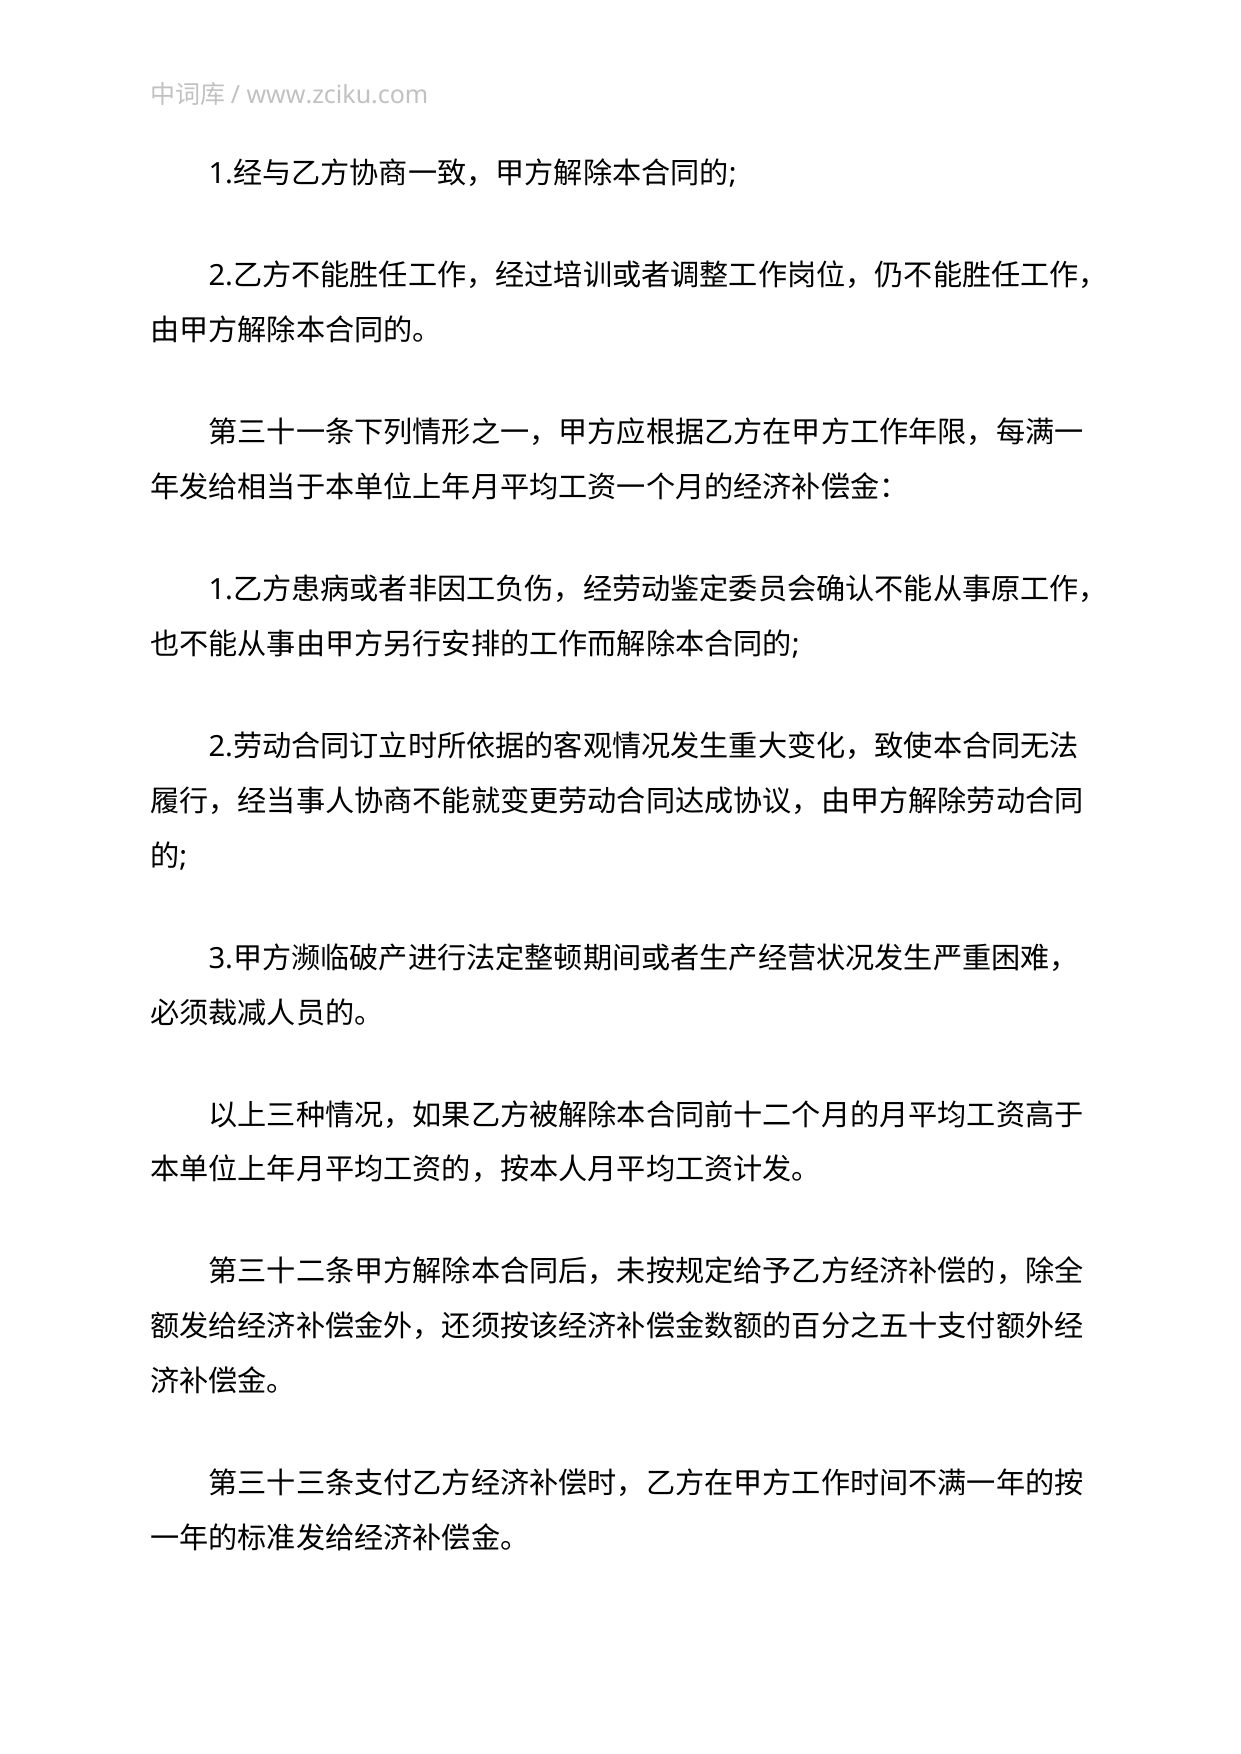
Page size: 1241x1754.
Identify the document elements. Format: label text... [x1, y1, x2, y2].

text 第三十三条支付乙方经济补偿时，乙方在甲方工作时间不满一年的按一年的标准发给经济补偿金。 [150, 1459, 1090, 1556]
text 2.乙方不能胜任工作，经过培训或者调整工作岗位，仍不能胜任工作，由甲方解除本合同的。 [150, 252, 1090, 349]
text 第三十一条下列情形之一，甲方应根据乙方在甲方工作年限，每满一年发给相当于本单位上年月平均工资一个月的经济补偿金： [150, 409, 1090, 506]
text 1.经与乙方协商一致，甲方解除本合同的; [150, 150, 1090, 192]
text 1.乙方患病或者非因工负伤，经劳动鉴定委员会确认不能从事原工作，也不能从事由甲方另行安排的工作而解除本合同的; [150, 565, 1090, 663]
text 3.甲方濒临破产进行法定整顿期间或者生产经营状况发生严重困难，必须裁减人员的。 [150, 934, 1090, 1032]
text 以上三种情况，如果乙方被解除本合同前十二个月的月平均工资高于本单位上年月平均工资的，按本人月平均工资计发。 [150, 1091, 1090, 1188]
text 第三十二条甲方解除本合同后，未按规定给予乙方经济补偿的，除全额发给经济补偿金外，还须按该经济补偿金数额的百分之五十支付额外经济补偿金。 [150, 1248, 1090, 1400]
text 2.劳动合同订立时所依据的客观情况发生重大变化，致使本合同无法履行，经当事人协商不能就变更劳动合同达成协议，由甲方解除劳动合同的; [150, 722, 1090, 875]
